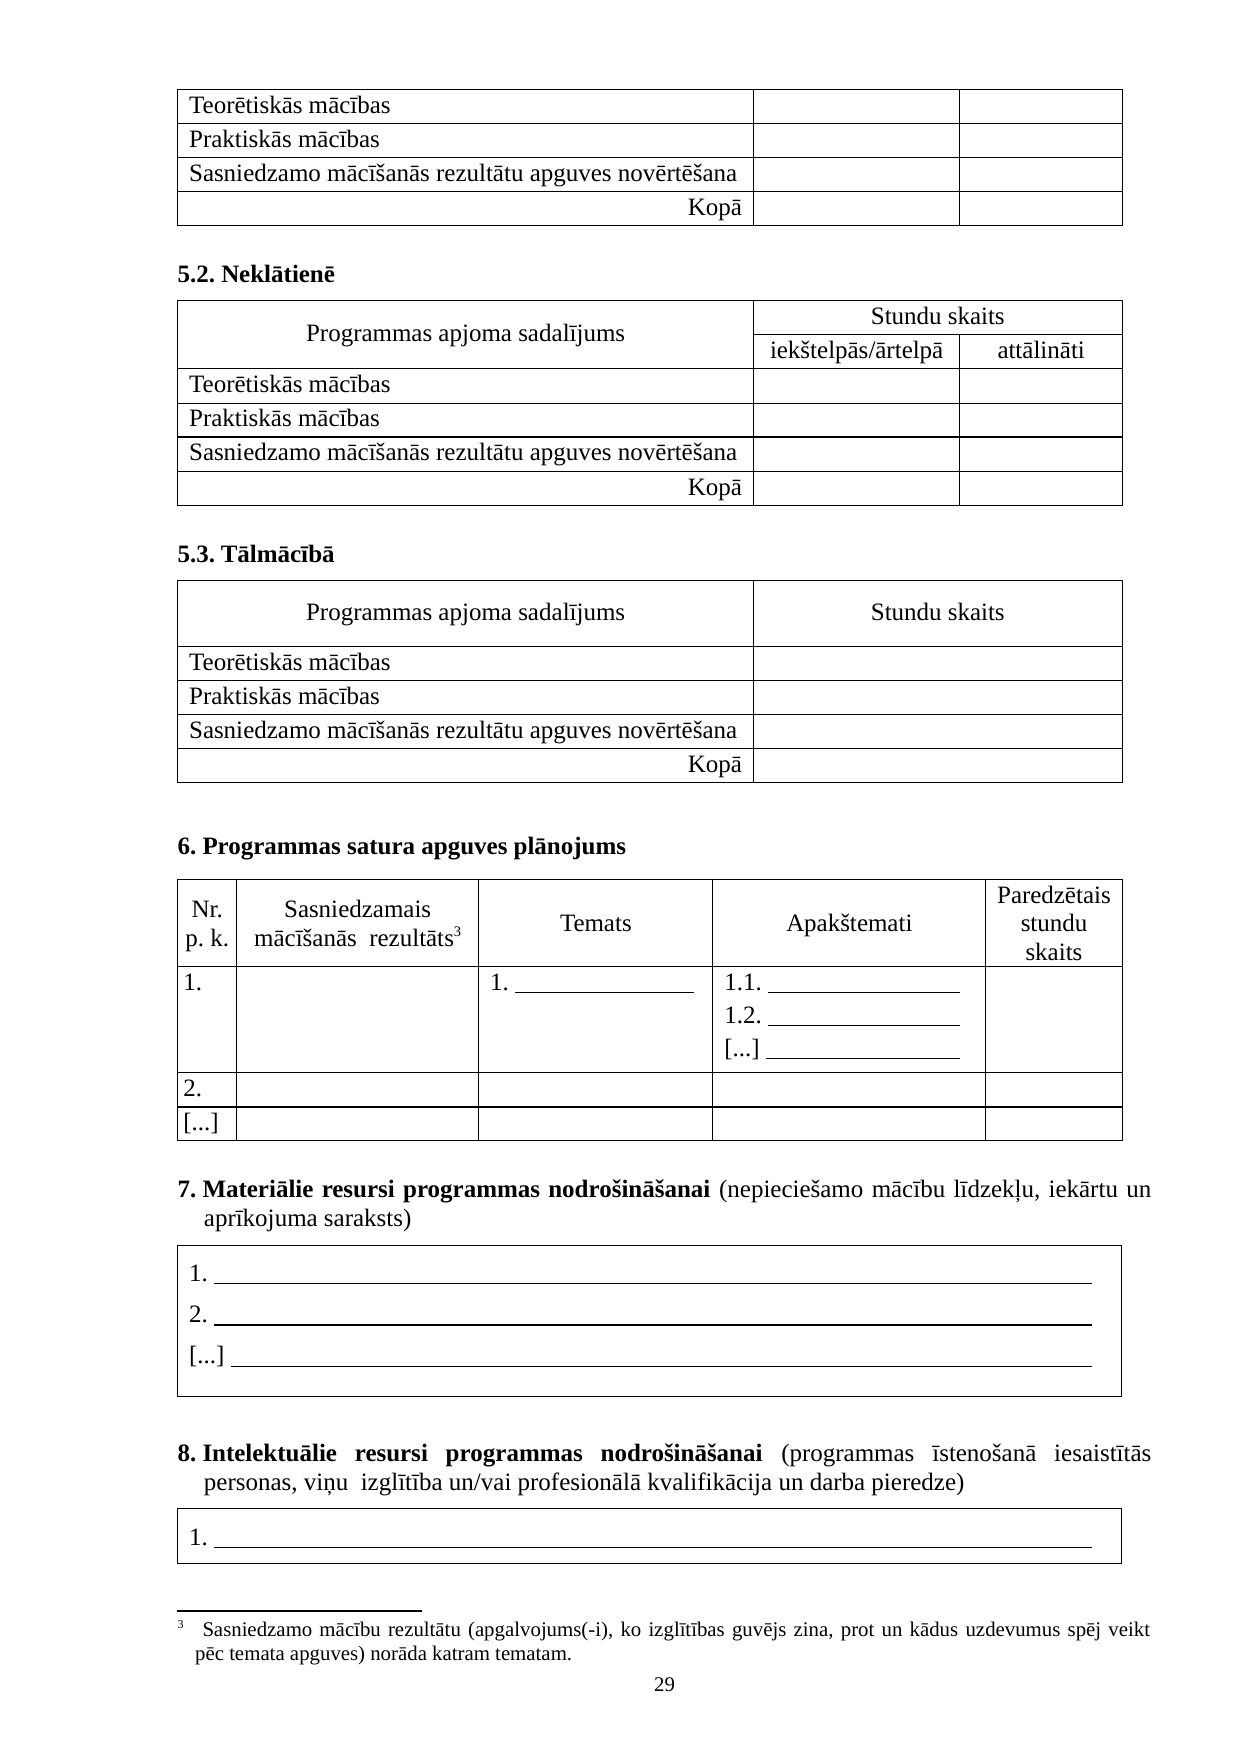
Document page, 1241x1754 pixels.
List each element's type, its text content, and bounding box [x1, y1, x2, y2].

table_cell [479, 1108, 712, 1140]
table_cell [713, 1073, 985, 1106]
table_header Apakštemati [713, 880, 985, 966]
table_cell [754, 472, 959, 504]
table_cell 2. [178, 1073, 236, 1106]
table_header Stundu skaits [754, 581, 1122, 646]
table_cell Praktiskās mācības [178, 681, 753, 714]
table_cell [960, 192, 1122, 225]
table_header Stundu skaits [754, 301, 1122, 334]
table_cell [237, 967, 478, 1072]
table_cell [754, 124, 959, 157]
table_cell [960, 369, 1122, 402]
text 5.3. Tālmācībā [177, 539, 1152, 567]
table_cell Kopā [178, 472, 753, 504]
table_cell [986, 1108, 1122, 1140]
table_cell Sasniedzamo mācīšanās rezultātu apguves novērtēšana [178, 158, 753, 191]
table_cell attālināti [960, 335, 1122, 368]
table_cell [713, 1108, 985, 1140]
table_cell [754, 90, 959, 123]
table_header Nr. p. k. [178, 880, 236, 966]
table_cell [754, 681, 1122, 714]
table_cell Kopā [178, 749, 753, 782]
table_cell [754, 715, 1122, 748]
table_cell Praktiskās mācības [178, 124, 753, 157]
table_cell [754, 647, 1122, 680]
table_header Programmas apjoma sadalījums [178, 301, 753, 368]
table_cell [479, 1073, 712, 1106]
table_cell Kopā [178, 192, 753, 225]
table_header Paredzētais stundu skaits [986, 880, 1122, 966]
table_cell [960, 404, 1122, 436]
table_cell [...] [178, 1108, 236, 1140]
text 7. Materiālie resursi programmas nodrošināšanai (nepieciešamo mācību līdzekļu, iekārtu un aprīkojuma saraksts) [177, 1174, 1152, 1232]
table_cell [237, 1073, 478, 1106]
table_cell [960, 90, 1122, 123]
table_header 1. 2. [...] [178, 1246, 1121, 1396]
table_cell [986, 967, 1122, 1072]
table_header Temats [479, 880, 712, 966]
table_cell 1. [479, 967, 712, 1072]
text 6. Programmas satura apguves plānojums [177, 831, 1152, 860]
table_cell [754, 158, 959, 191]
text 5.2. Neklātienē [177, 259, 1152, 288]
table_cell [960, 158, 1122, 191]
table_cell iekštelpās/ārtelpā [754, 335, 959, 368]
table_cell [754, 369, 959, 402]
table_cell Teorētiskās mācības [178, 647, 753, 680]
table_header Programmas apjoma sadalījums [178, 581, 753, 646]
table_cell [986, 1073, 1122, 1106]
table_cell Praktiskās mācības [178, 404, 753, 436]
table_cell 1.1. 1.2. [...] [713, 967, 985, 1072]
table_header Sasniedzamais mācīšanās rezultāts [237, 880, 478, 966]
table_cell Sasniedzamo mācīšanās rezultātu apguves novērtēšana [178, 438, 753, 471]
table_cell [237, 1108, 478, 1140]
table_cell 1. [178, 967, 236, 1072]
text 8. Intelektuālie resursi programmas nodrošināšanai (programmas īstenošanā iesaistītās personas, viņu izglītība un/vai profesionālā kvalifikācija un darba pieredze) [177, 1438, 1152, 1496]
table_cell [754, 438, 959, 471]
table_cell [960, 124, 1122, 157]
table_cell Sasniedzamo mācīšanās rezultātu apguves novērtēšana [178, 715, 753, 748]
table_header 1. 2. [...] [178, 1509, 1121, 1563]
table_cell [754, 192, 959, 225]
table_cell [754, 404, 959, 436]
table_cell [960, 472, 1122, 504]
table_cell [754, 749, 1122, 782]
table_cell [960, 438, 1122, 471]
table_cell Teorētiskās mācības [178, 90, 753, 123]
table_cell Teorētiskās mācības [178, 369, 753, 402]
